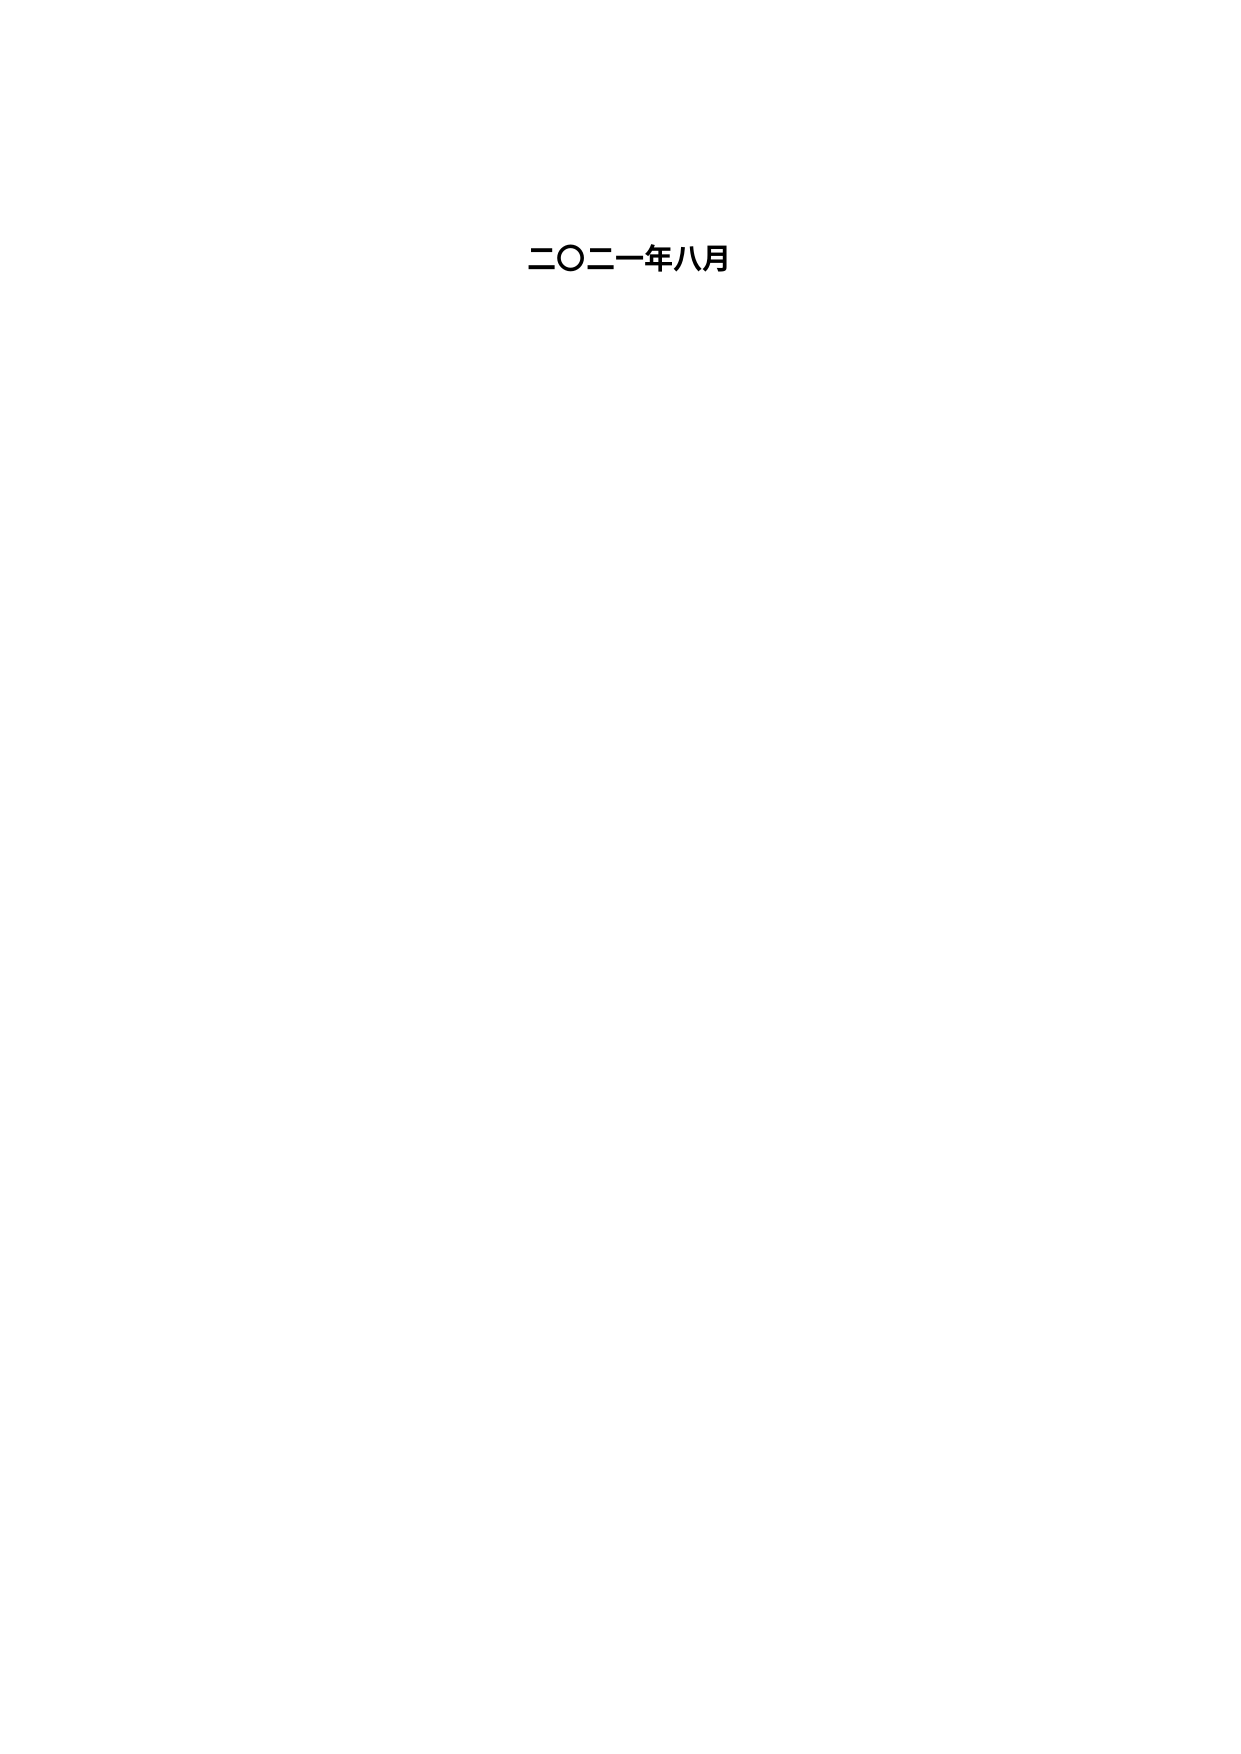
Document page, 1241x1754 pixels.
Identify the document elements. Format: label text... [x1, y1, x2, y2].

text 二〇二一年八月 [188, 233, 1052, 280]
